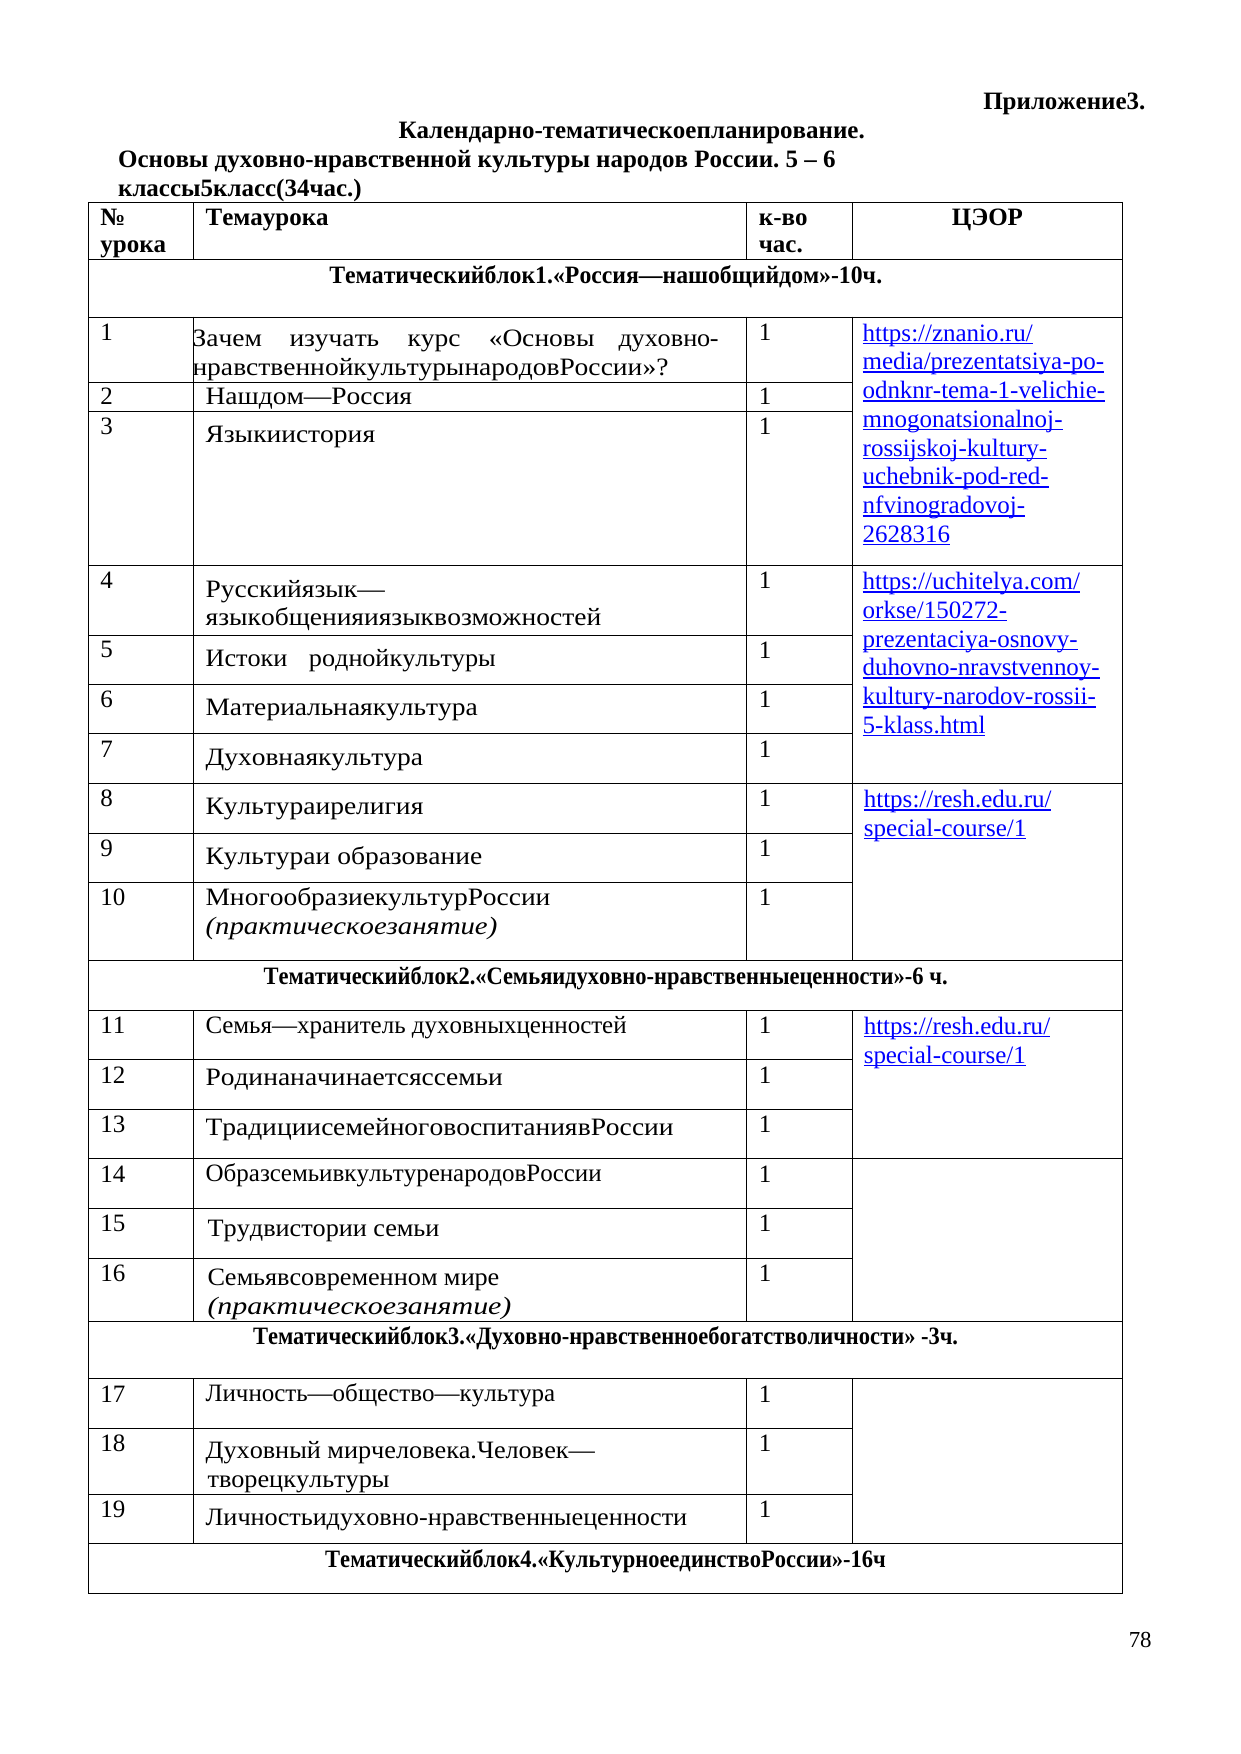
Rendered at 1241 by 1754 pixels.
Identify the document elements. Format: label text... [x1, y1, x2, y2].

table_cell ОбразсемьивкультуренародовРоссии [194, 1159, 746, 1208]
table_cell 19 [89, 1495, 193, 1543]
table_cell 1 [747, 1495, 852, 1543]
table_cell Трудвистории семьи [194, 1209, 746, 1257]
table_cell [853, 1379, 1122, 1543]
table_cell 1 [747, 883, 852, 960]
table_cell 15 [89, 1209, 193, 1257]
table_cell Тематическийблок4.«КультурноеединствоРоссии»-16ч [89, 1544, 1122, 1593]
table_cell [853, 1159, 1122, 1321]
text Основы духовно-нравственной культуры народов России. 5 – 6 классы5класс(34час.) [118, 144, 926, 201]
table_cell Зачем изучать курс «Основы духовно-нравственнойкультурынародовРоссии»? [194, 318, 746, 382]
table_cell Духовный мирчеловека.Человек—творецкультуры [194, 1429, 746, 1493]
table_cell 10 [89, 883, 193, 960]
table_cell 1 [747, 784, 852, 832]
table_cell Культураирелигия [194, 784, 746, 832]
table_cell 1 [747, 834, 852, 882]
table_cell https://znanio.ru/media/prezentatsiya-po-odnknr-tema-1-velichie-mnogonatsionalnoj-rossijskoj-kultury-uchebnik-pod-red-nfvinogradovoj-2628316 [853, 318, 1122, 565]
table_cell https://resh.edu.ru/special-course/1 [853, 784, 1122, 960]
text Приложение3. [983, 86, 1180, 115]
table_cell 1 [747, 1110, 852, 1158]
table_header ЦЭОР [853, 203, 1122, 259]
table_cell 13 [89, 1110, 193, 1158]
table_cell Материальнаякультура [194, 685, 746, 733]
table_cell 1 [89, 318, 193, 382]
table_cell 1 [747, 1379, 852, 1428]
table_cell 17 [89, 1379, 193, 1428]
table_cell 1 [747, 383, 852, 411]
table_cell Истоки роднойкультуры [194, 636, 746, 684]
table_cell 1 [747, 734, 852, 783]
table_cell 8 [89, 784, 193, 832]
table_cell Тематическийблок3.«Духовно-нравственноебогатстволичности» -3ч. [89, 1322, 1122, 1378]
table_header № урока [89, 203, 193, 259]
table_cell 1 [747, 318, 852, 382]
table_cell Семьявсовременном мире (практическоезанятие) [194, 1259, 746, 1321]
table_cell Семья—хранитель духовныхценностей [194, 1011, 746, 1059]
table_cell Языкиистория [194, 412, 746, 565]
table_cell Личностьидуховно-нравственныеценности [194, 1495, 746, 1543]
table_cell 6 [89, 685, 193, 733]
table_cell 16 [89, 1259, 193, 1321]
table_cell 1 [747, 1060, 852, 1109]
table_cell 5 [89, 636, 193, 684]
table_cell 1 [747, 685, 852, 733]
table_cell Культураи образование [194, 834, 746, 882]
table_cell 1 [747, 636, 852, 684]
table_cell Нашдом—Россия [194, 383, 746, 411]
table_cell 1 [747, 1209, 852, 1257]
table_cell МногообразиекультурРоссии (практическоезанятие) [194, 883, 746, 960]
table_cell 1 [747, 1011, 852, 1059]
table_cell 14 [89, 1159, 193, 1208]
table_cell 1 [747, 1259, 852, 1321]
table_cell 18 [89, 1429, 193, 1493]
table_cell 11 [89, 1011, 193, 1059]
table_cell 9 [89, 834, 193, 882]
table_header Темаурока [194, 203, 746, 259]
text Календарно-тематическоепланирование. [398, 115, 1180, 144]
table_cell 2 [89, 383, 193, 411]
table_cell 3 [89, 412, 193, 565]
table_cell 1 [747, 412, 852, 565]
table_cell 1 [747, 566, 852, 634]
table_header к-во час. [747, 203, 852, 259]
table_cell 7 [89, 734, 193, 783]
table_cell Тематическийблок1.«Россия—нашобщийдом»-10ч. [89, 260, 1122, 317]
table_cell https://uchitelya.com/orkse/150272-prezentaciya-osnovy-duhovno-nravstvennoy-kultury-narodov-rossii-5-klass.html [853, 566, 1122, 783]
table_cell 4 [89, 566, 193, 634]
table_cell 12 [89, 1060, 193, 1109]
table_cell ТрадициисемейноговоспитаниявРоссии [194, 1110, 746, 1158]
table_cell https://resh.edu.ru/special-course/1 [853, 1011, 1122, 1158]
table_cell Тематическийблок2.«Семьяидуховно-нравственныеценности»-6 ч. [89, 961, 1122, 1010]
table_cell Родинаначинаетсяссемьи [194, 1060, 746, 1109]
table_cell 1 [747, 1159, 852, 1208]
table_cell Русскийязык—языкобщенияиязыквозможностей [194, 566, 746, 634]
table_cell Духовнаякультура [194, 734, 746, 783]
table_cell 1 [747, 1429, 852, 1493]
table_cell Личность—общество—культура [194, 1379, 746, 1428]
